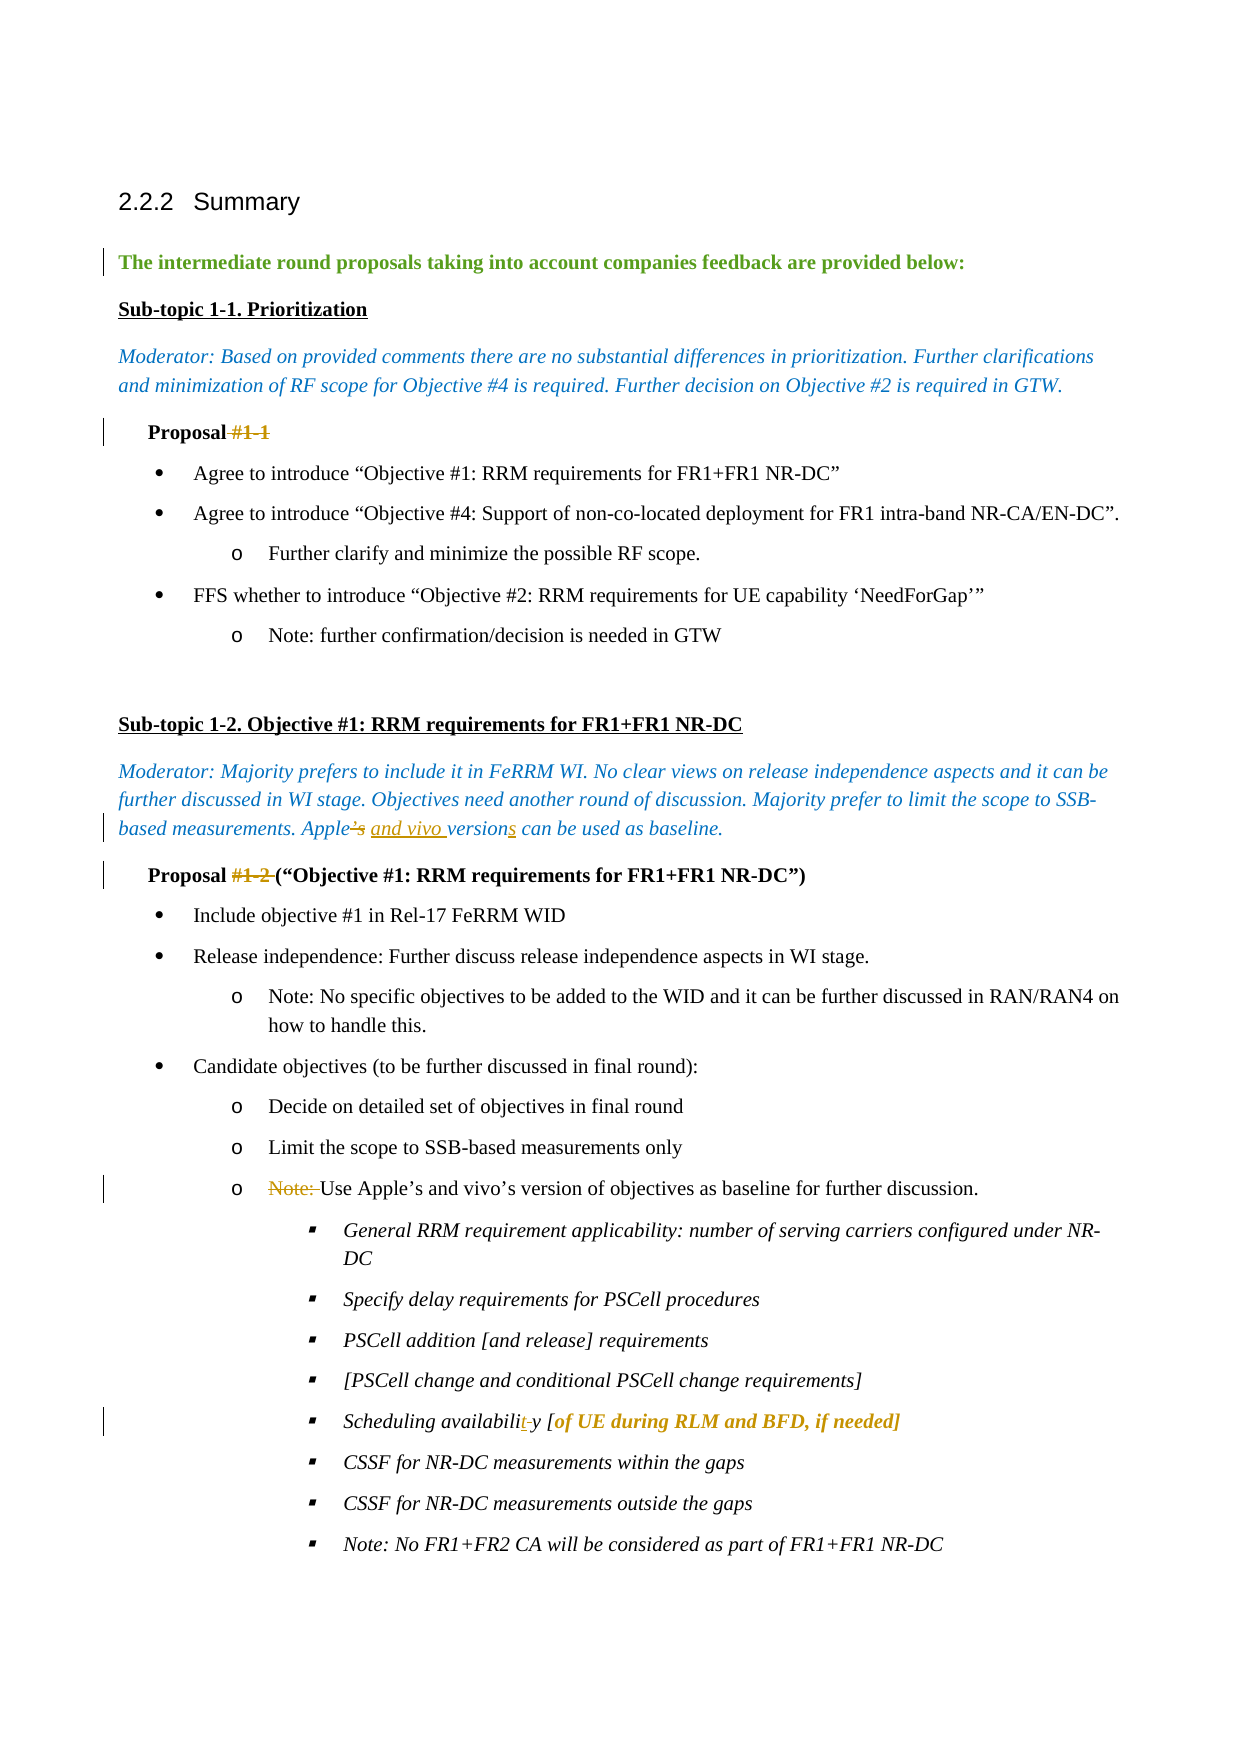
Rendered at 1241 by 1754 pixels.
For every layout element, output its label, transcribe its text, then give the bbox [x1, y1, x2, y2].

list Use Apple’s and vivo’s version of objectives as baseline for further discussion. [231, 1175, 1122, 1203]
text Moderator: Based on provided comments there are no substantial differences in prioritization. Further clarifications and minimization of RF scope for Objective #4 is required. Further decision on Objective #2 is required in GTW. [118, 342, 1122, 399]
list PSCell addition [and release] requirements [306, 1326, 1122, 1354]
list FFS whether to introduce “Objective #2: RRM requirements for UE capability ‘NeedForGap’” [156, 581, 1122, 609]
text Sub-topic 1-2. Objective #1: RRM requirements for FR1+FR1 NR-DC [118, 710, 1122, 738]
list Further clarify and minimize the possible RF scope. [231, 540, 1122, 568]
list Include objective #1 in Rel-17 FeRRM WID [156, 901, 1122, 930]
list Note: No FR1+FR2 CA will be considered as part of FR1+FR1 NR-DC [306, 1530, 1122, 1558]
list Agree to introduce “Objective #4: Support of non-co-located deployment for FR1 intra-band NR-CA/EN-DC”. [156, 499, 1122, 528]
list CSSF for NR-DC measurements outside the gaps [306, 1489, 1122, 1517]
list [PSCell change and conditional PSCell change requirements] [306, 1366, 1122, 1395]
list Specify delay requirements for PSCell procedures [306, 1285, 1122, 1313]
list Note: further confirmation/decision is needed in GTW [231, 622, 1122, 650]
list General RRM requirement applicability: number of serving carriers configured under NR-DC [306, 1216, 1122, 1272]
list Note: No specific objectives to be added to the WID and it can be further discussed in RAN/RAN4 on how to handle this. [231, 983, 1122, 1040]
text Sub-topic 1-1. Prioritization [118, 295, 1122, 323]
list Agree to introduce “Objective #1: RRM requirements for FR1+FR1 NR-DC” [156, 458, 1122, 487]
subtitle Summary [118, 173, 1122, 229]
list Candidate objectives (to be further discussed in final round): [156, 1052, 1122, 1081]
list Scheduling availabiliy [of UE during RLM and BFD, if needed] [306, 1407, 1122, 1436]
text Proposal [118, 418, 1122, 446]
text Moderator: Majority prefers to include it in FeRRM WI. No clear views on release independence aspects and it can be further discussed in WI stage. Objectives need another round of discussion. Majority prefer to limit the scope to SSB-based measurements. Apple version can be used as baseline. [118, 757, 1122, 842]
list Decide on detailed set of objectives in final round [231, 1093, 1122, 1121]
text The intermediate round proposals taking into account companies feedback are provided below: [118, 248, 1122, 276]
list Limit the scope to SSB-based measurements only [231, 1134, 1122, 1162]
list CSSF for NR-DC measurements within the gaps [306, 1448, 1122, 1476]
text Proposal (“Objective #1: RRM requirements for FR1+FR1 NR-DC”) [118, 861, 1122, 889]
list Release independence: Further discuss release independence aspects in WI stage. [156, 942, 1122, 971]
